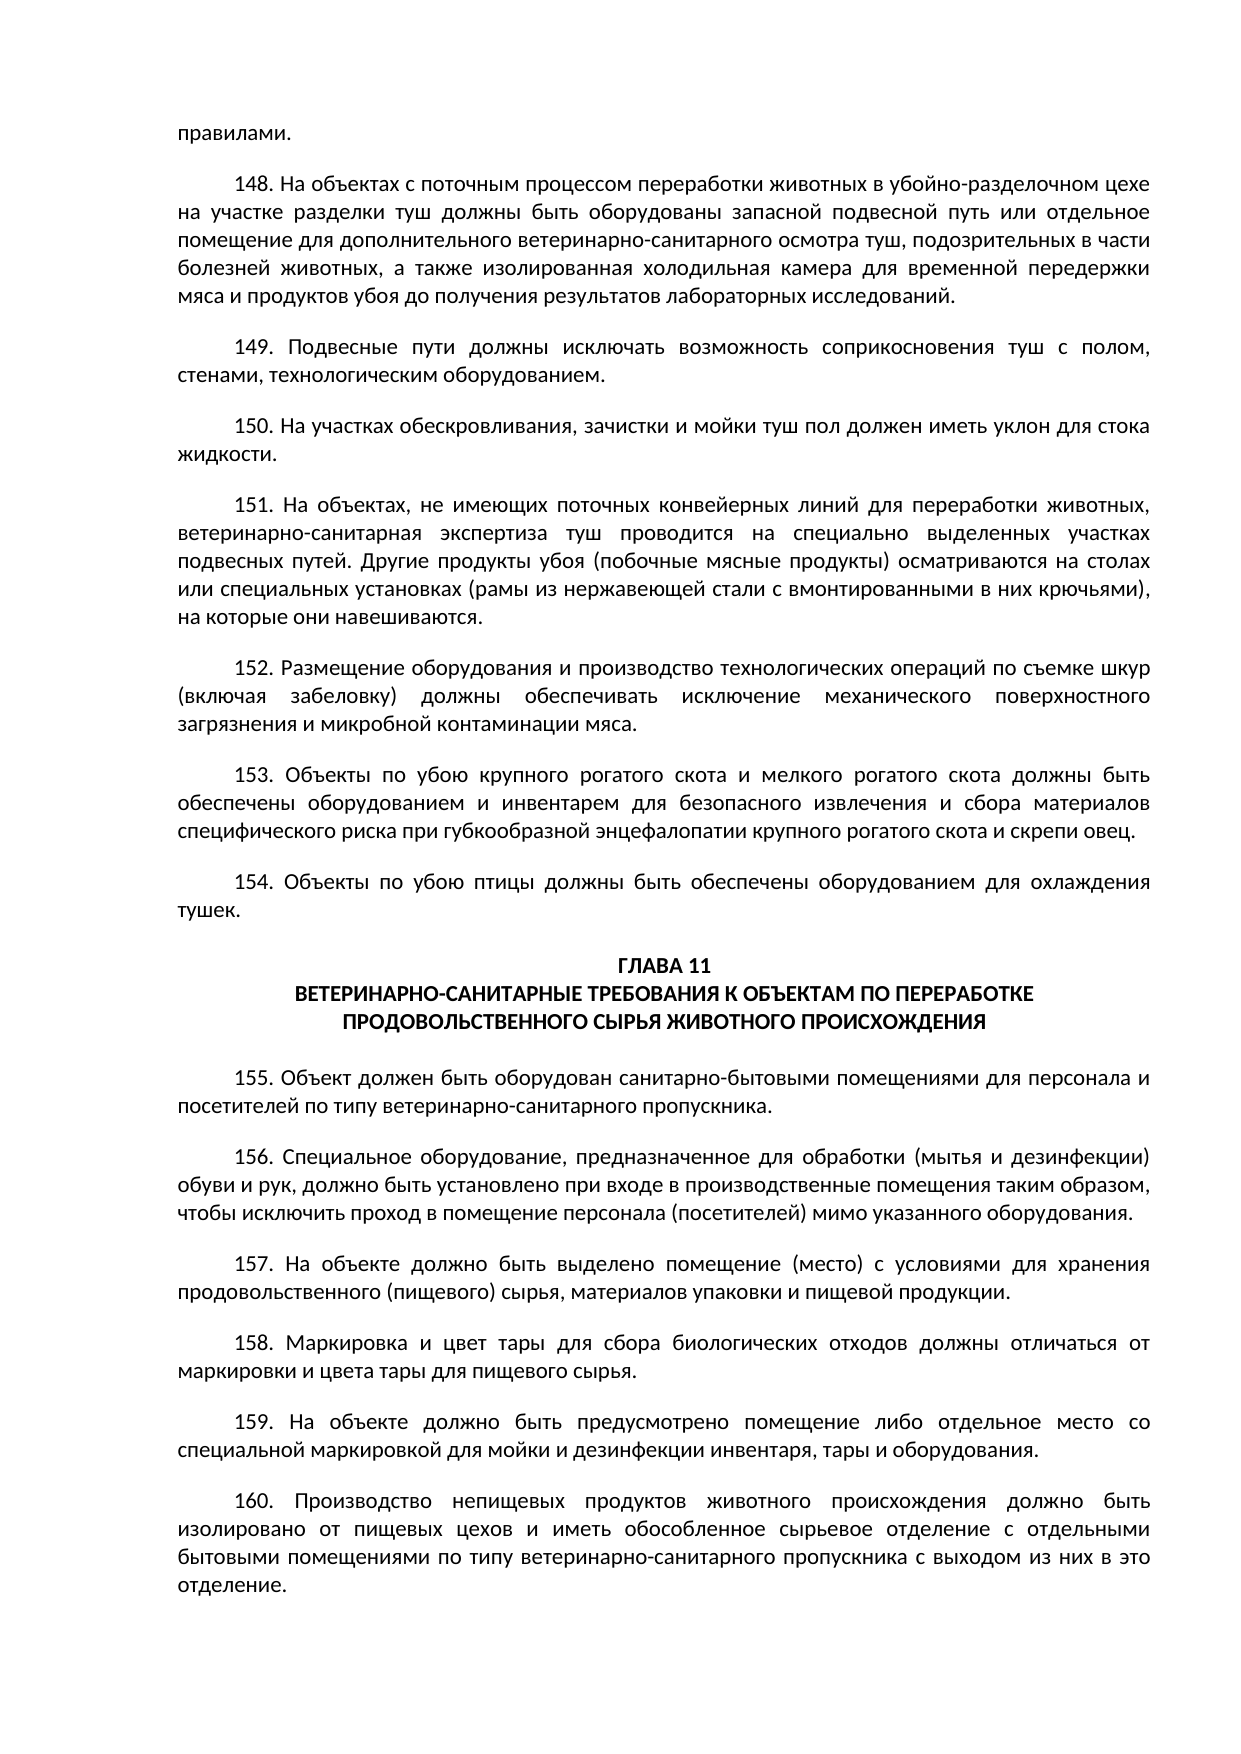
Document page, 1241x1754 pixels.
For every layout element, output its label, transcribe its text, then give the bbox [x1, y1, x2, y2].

text 148. На объектах с поточным процессом переработки животных в убойно-разделочном цехе на участке разделки туш должны быть оборудованы запасной подвесной путь или отдельное помещение для дополнительного ветеринарно-санитарного осмотра туш, подозрительных в части болезней животных, а также изолированная холодильная камера для временной передержки мяса и продуктов убоя до получения результатов лабораторных исследований. [177, 169, 1152, 309]
text 149. Подвесные пути должны исключать возможность соприкосновения туш с полом, стенами, технологическим оборудованием. [177, 332, 1152, 388]
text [177, 118, 1152, 146]
text 152. Размещение оборудования и производство технологических операций по съемке шкур (включая забеловку) должны обеспечивать исключение механического поверхностного загрязнения и микробной контаминации мяса. [177, 653, 1152, 737]
text 157. На объекте должно быть выделено помещение (место) с условиями для хранения продовольственного (пищевого) сырья, материалов упаковки и пищевой продукции. [177, 1249, 1152, 1305]
text 156. Специальное оборудование, предназначенное для обработки (мытья и дезинфекции) обуви и рук, должно быть установлено при входе в производственные помещения таким образом, чтобы исключить проход в помещение персонала (посетителей) мимо указанного оборудования. [177, 1142, 1152, 1226]
text 160. Производство непищевых продуктов животного происхождения должно быть изолировано от пищевых цехов и иметь обособленное сырьевое отделение с отдельными бытовыми помещениями по типу ветеринарно-санитарного пропускника с выходом из них в это отделение. [177, 1486, 1152, 1598]
text 159. На объекте должно быть предусмотрено помещение либо отдельное место со специальной маркировкой для мойки и дезинфекции инвентаря, тары и оборудования. [177, 1407, 1152, 1463]
text 155. Объект должен быть оборудован санитарно-бытовыми помещениями для персонала и посетителей по типу ветеринарно-санитарного пропускника. [177, 1063, 1152, 1119]
text 158. Маркировка и цвет тары для сбора биологических отходов должны отличаться от маркировки и цвета тары для пищевого сырья. [177, 1328, 1152, 1384]
text ВЕТЕРИНАРНО-САНИТАРНЫЕ ТРЕБОВАНИЯ К ОБЪЕКТАМ ПО ПЕРЕРАБОТКЕ ПРОДОВОЛЬСТВЕННОГО СЫРЬЯ ЖИВОТНОГО ПРОИСХОЖДЕНИЯ [177, 979, 1152, 1035]
text ГЛАВА 11 [177, 951, 1152, 979]
text 150. На участках обескровливания, зачистки и мойки туш пол должен иметь уклон для стока жидкости. [177, 411, 1152, 467]
text 153. Объекты по убою крупного рогатого скота и мелкого рогатого скота должны быть обеспечены оборудованием и инвентарем для безопасного извлечения и сбора материалов специфического риска при губкообразной энцефалопатии крупного рогатого скота и скрепи овец. [177, 760, 1152, 844]
text 154. Объекты по убою птицы должны быть обеспечены оборудованием для охлаждения тушек. [177, 867, 1152, 923]
text 151. На объектах, не имеющих поточных конвейерных линий для переработки животных, ветеринарно-санитарная экспертиза туш проводится на специально выделенных участках подвесных путей. Другие продукты убоя (побочные мясные продукты) осматриваются на столах или специальных установках (рамы из нержавеющей стали с вмонтированными в них крючьями), на которые они навешиваются. [177, 490, 1152, 630]
